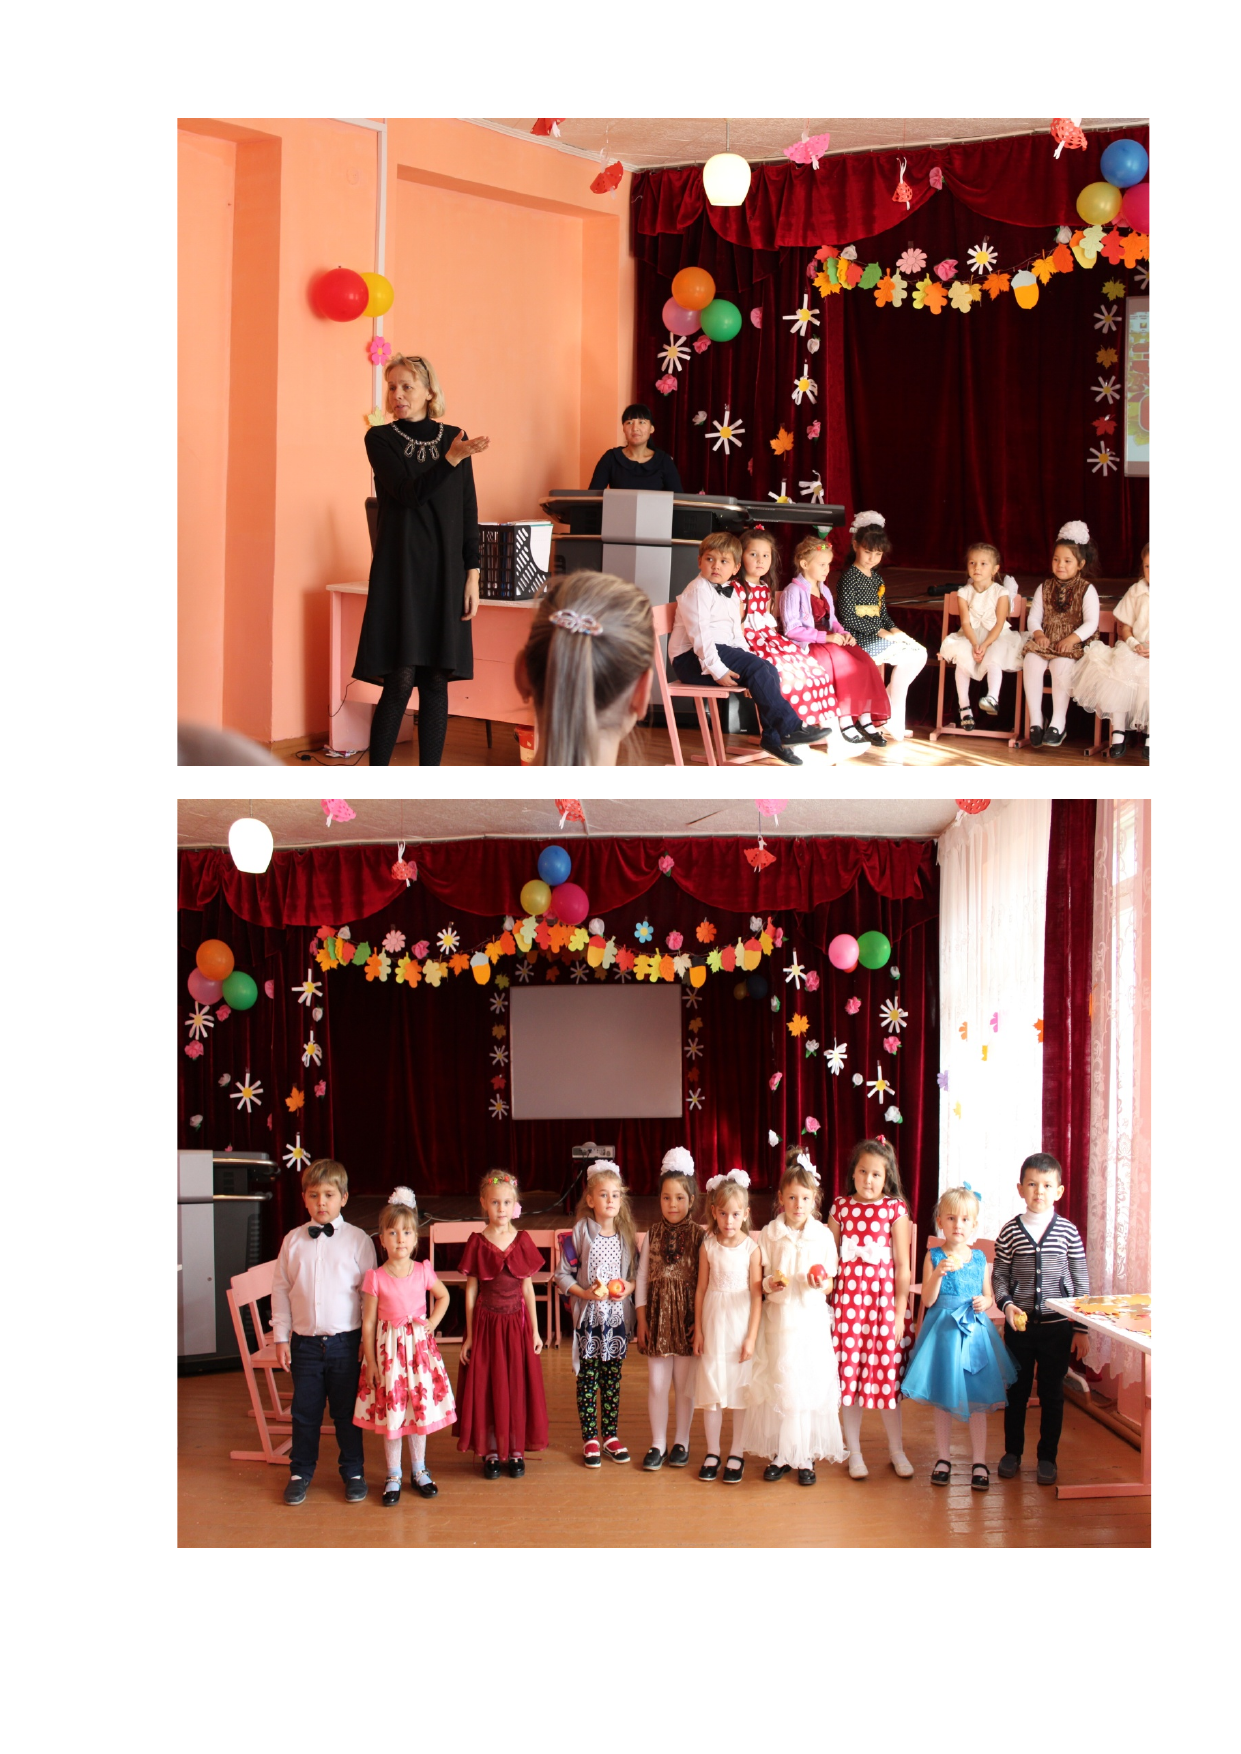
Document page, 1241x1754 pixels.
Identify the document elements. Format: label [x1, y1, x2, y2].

picture [177, 118, 1150, 766]
picture [177, 799, 1152, 1548]
